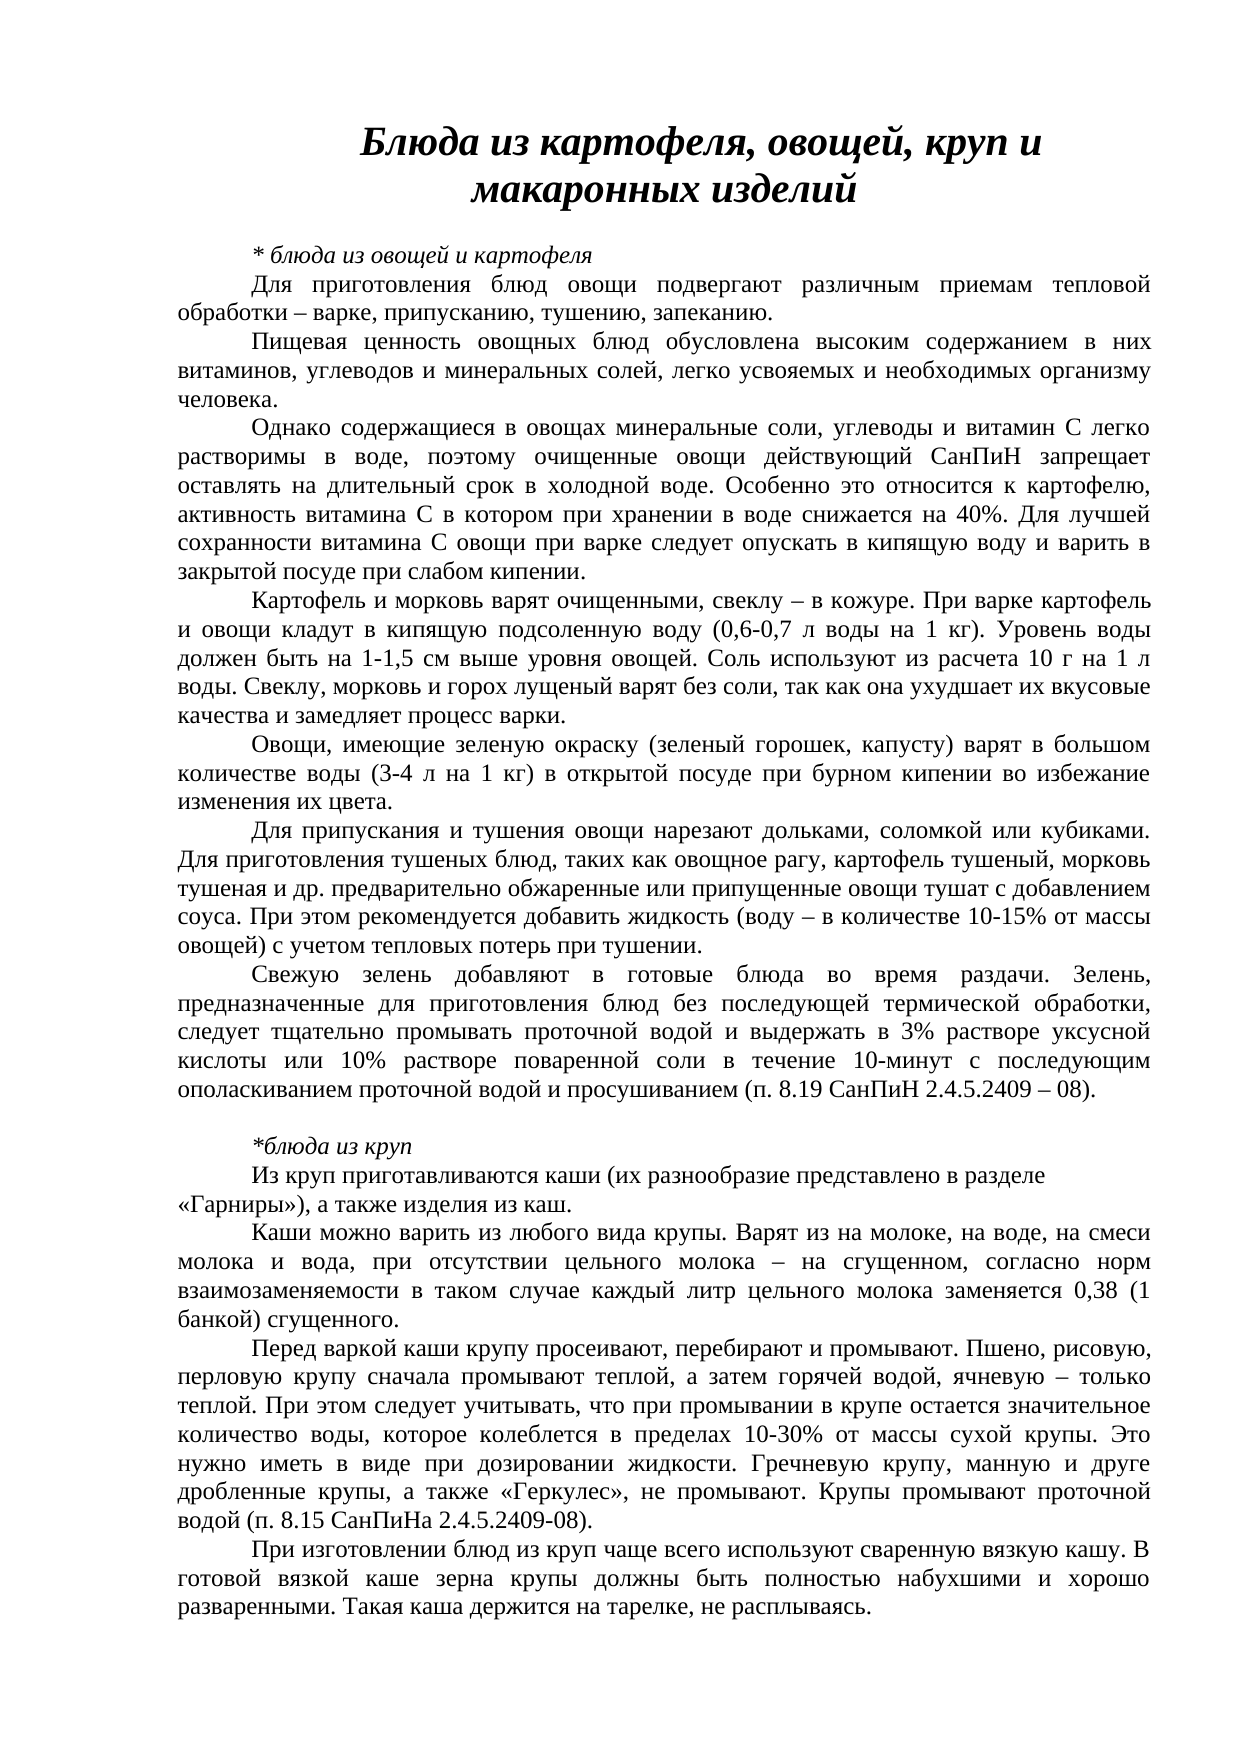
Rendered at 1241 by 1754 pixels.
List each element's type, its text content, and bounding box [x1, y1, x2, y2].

text Перед варкой каши крупу просеивают, перебирают и промывают. Пшено, рисовую, перловую крупу сначала промывают теплой, а затем горячей водой, ячневую – только теплой. При этом следует учитывать, что при промывании в крупе остается значительное количество воды, которое колеблется в пределах 10-30% от массы сухой крупы. Это нужно иметь в виде при дозировании жидкости. Гречневую крупу, манную и друге дробленные крупы, а также «Геркулес», не промывают. Крупы промывают проточной водой (п. 8.15 СанПиНа 2.4.5.2409-08). [177, 1333, 1152, 1534]
text Пищевая ценность овощных блюд обусловлена высоким содержанием в них витаминов, углеводов и минеральных солей, легко усвояемых и необходимых организму человека. [177, 326, 1152, 412]
text Картофель и морковь варят очищенными, свеклу – в кожуре. При варке картофель и овощи кладут в кипящую подсоленную воду (0,6-0,7 л воды на 1 кг). Уровень воды должен быть на 1-1,5 см выше уровня овощей. Соль используют из расчета 10 г на 1 л воды. Свеклу, морковь и горох лущеный варят без соли, так как она ухудшает их вкусовые качества и замедляет процесс варки. [177, 585, 1152, 729]
text Для припускания и тушения овощи нарезают дольками, соломкой или кубиками. Для приготовления тушеных блюд, таких как овощное рагу, картофель тушеный, морковь тушеная и др. предварительно обжаренные или припущенные овощи тушат с добавлением соуса. При этом рекомендуется добавить жидкость (воду – в количестве 10-15% от массы овощей) с учетом тепловых потерь при тушении. [177, 815, 1152, 959]
text При изготовлении блюд из круп чаще всего используют сваренную вязкую кашу. В готовой вязкой каше зерна крупы должны быть полностью набухшими и хорошо разваренными. Такая каша держится на тарелке, не расплываясь. [177, 1534, 1151, 1620]
text Для приготовления блюд овощи подвергают различным приемам тепловой обработки – варке, припусканию, тушению, запеканию. [177, 269, 1151, 326]
text * блюда из овощей и картофеля [251, 240, 1194, 269]
text «Гарниры»), а также изделия из каш. [177, 1189, 1194, 1217]
subtitle Блюда из картофеля, овощей, круп и макаронных изделий [360, 116, 1044, 212]
text Однако содержащиеся в овощах минеральные соли, углеводы и витамин С легко растворимы в воде, поэтому очищенные овощи действующий СанПиН запрещает оставлять на длительный срок в холодной воде. Особенно это относится к картофелю, активность витамина С в котором при хранении в воде снижается на 40%. Для лучшей сохранности витамина С овощи при варке следует опускать в кипящую воду и варить в закрытой посуде при слабом кипении. [177, 412, 1151, 585]
text Свежую зелень добавляют в готовые блюда во время раздачи. Зелень, предназначенные для приготовления блюд без последующей термической обработки, следует тщательно промывать проточной водой и выдержать в 3% растворе уксусной кислоты или 10% растворе поваренной соли в течение 10-минут с последующим ополаскиванием проточной водой и просушиванием (п. 8.19 СанПиН 2.4.5.2409 – 08). [177, 959, 1152, 1103]
text *блюда из круп [251, 1131, 1194, 1160]
text Из круп приготавливаются каши (их разнообразие представлено в разделе [251, 1160, 1194, 1189]
text Каши можно варить из любого вида крупы. Варят из на молоке, на воде, на смеси молока и вода, при отсутствии цельного молока – на сгущенном, согласно норм взаимозаменяемости в таком случае каждый литр цельного молока заменяется 0,38 (1 банкой) сгущенного. [177, 1217, 1152, 1332]
text Овощи, имеющие зеленую окраску (зеленый горошек, капусту) варят в большом количестве воды (3-4 л на 1 кг) в открытой посуде при бурном кипении во избежание изменения их цвета. [177, 729, 1151, 815]
